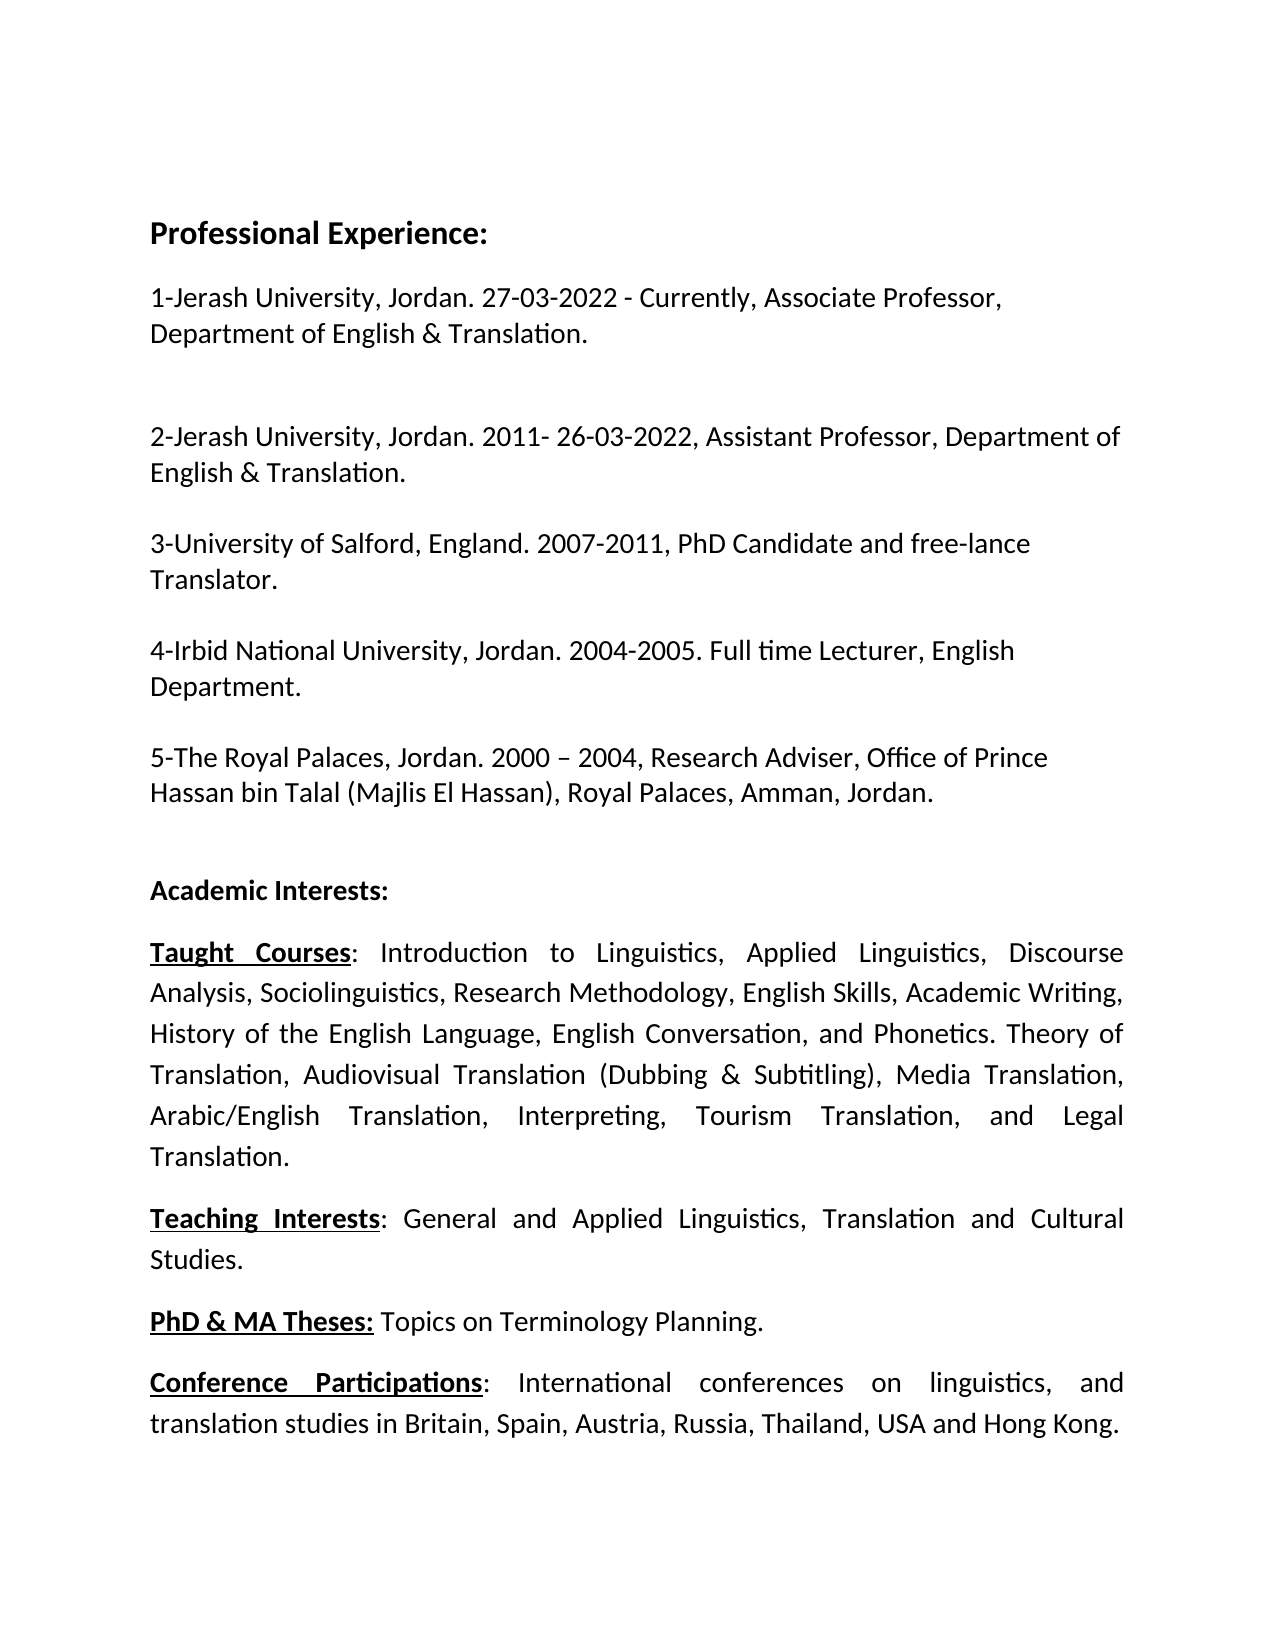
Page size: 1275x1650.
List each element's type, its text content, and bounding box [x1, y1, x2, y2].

text Professional Experience: [150, 212, 1125, 252]
text 1-Jerash University, Jordan. 27-03-2022 - Currently, Associate Professor, Department of English & Translation. [150, 279, 1125, 351]
text Taught Courses: Introduction to Linguistics, Applied Linguistics, Discourse Analysis, Sociolinguistics, Research Methodology, English Skills, Academic Writing, History of the English Language, English Conversation, and Phonetics. Theory of Translation, Audiovisual Translation (Dubbing & Subtitling), Media Translation, Arabic/English Translation, Interpreting, Tourism Translation, and Legal Translation. [150, 934, 1125, 1174]
text Academic Interests: [150, 872, 1125, 907]
text PhD & MA Theses: Topics on Terminology Planning. [150, 1303, 1125, 1338]
text 5-The Royal Palaces, Jordan. 2000 – 2004, Research Adviser, Office of Prince Hassan bin Talal (Majlis El Hassan), Royal Palaces, Amman, Jordan. [150, 739, 1125, 810]
text 2-Jerash University, Jordan. 2011- 26-03-2022, Assistant Professor, Department of English & Translation. [150, 418, 1125, 489]
text 3-University of Salford, England. 2007-2011, PhD Candidate and free-lance Translator. [150, 525, 1125, 596]
text 4-Irbid National University, Jordan. 2004-2005. Full time Lecturer, English Department. [150, 632, 1125, 703]
text Conference Participations: International conferences on linguistics, and translation studies in Britain, Spain, Austria, Russia, Thailand, USA and Hong Kong. [150, 1364, 1125, 1441]
text Teaching Interests: General and Applied Linguistics, Translation and Cultural Studies. [150, 1200, 1125, 1277]
